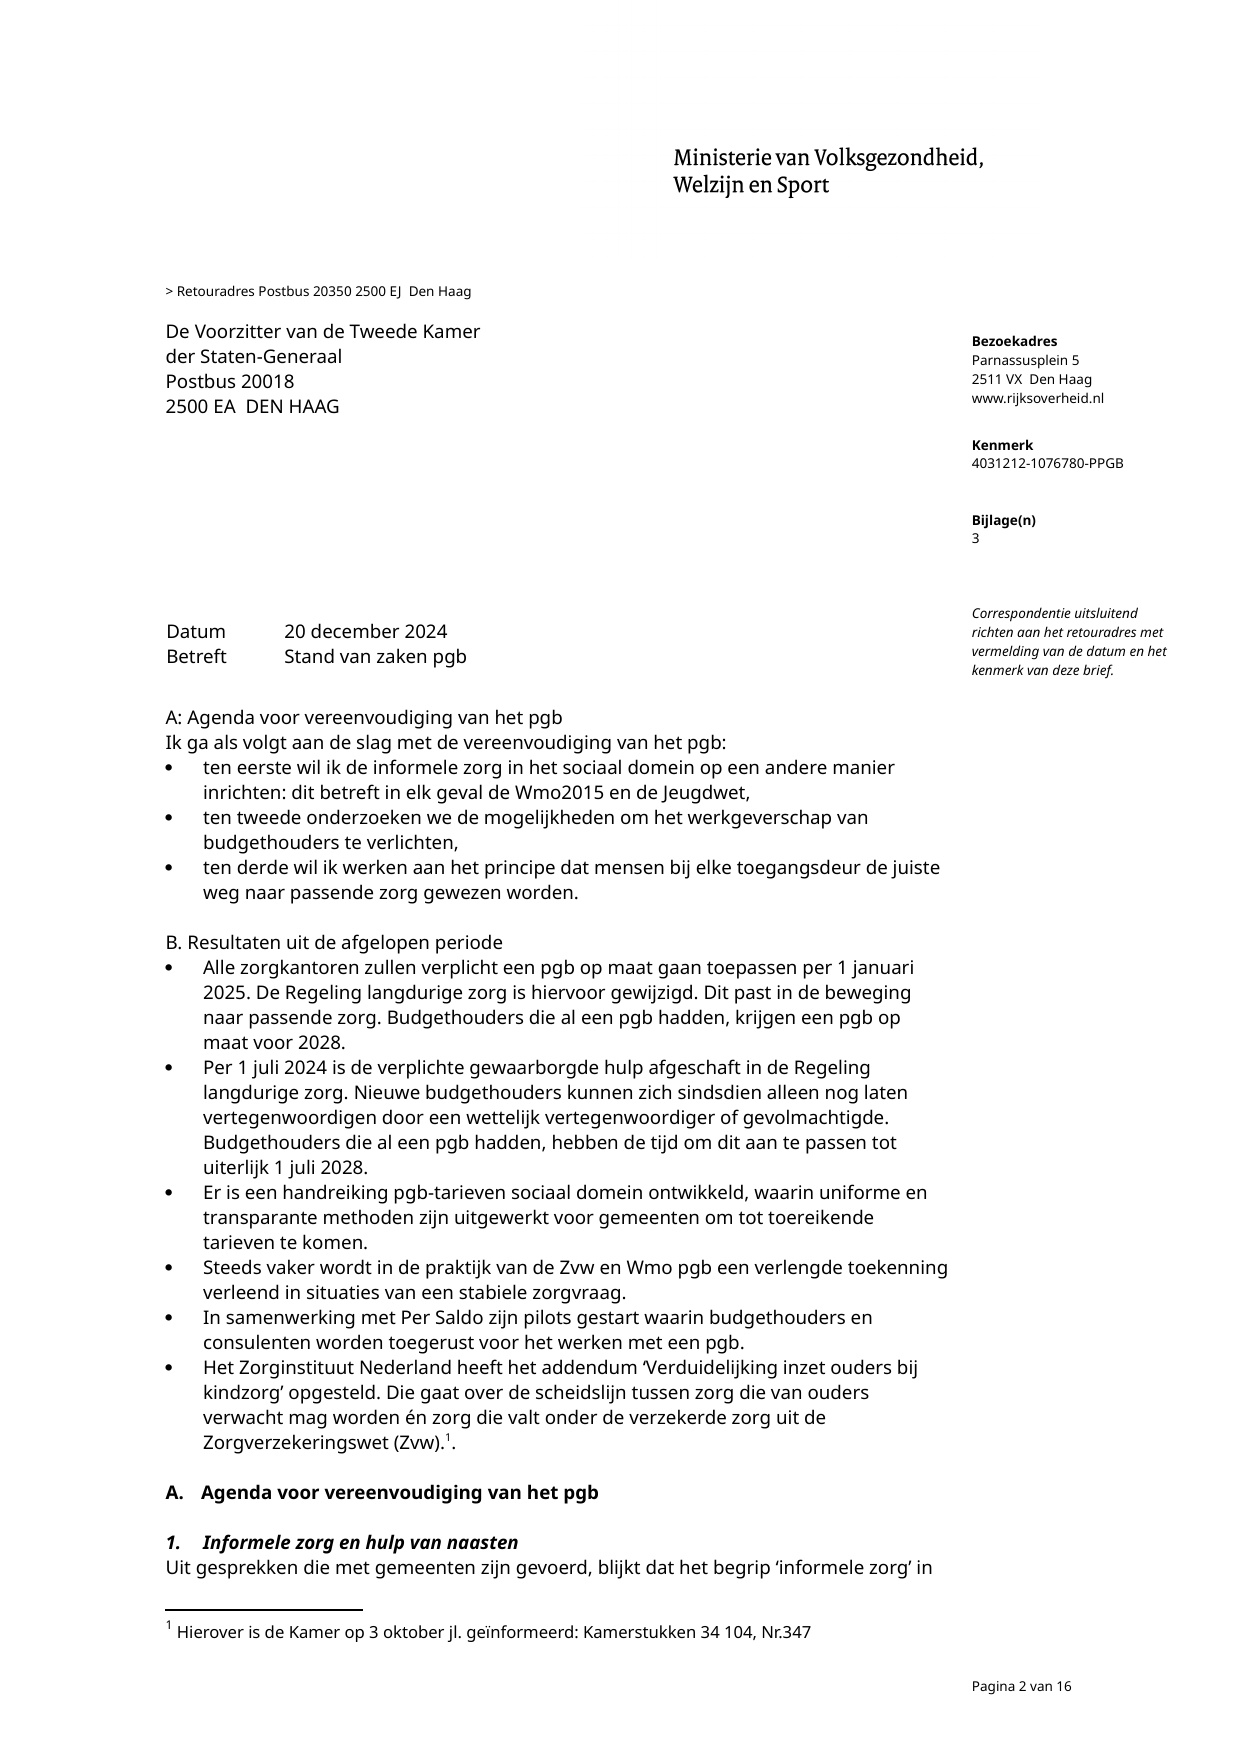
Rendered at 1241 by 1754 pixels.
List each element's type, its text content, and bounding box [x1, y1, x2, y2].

list Per 1 juli 2024 is de verplichte gewaarborgde hulp afgeschaft in de Regeling langdurige zorg. Nieuwe budgethouders kunnen zich sindsdien alleen nog laten vertegenwoordigen door een wettelijk vertegenwoordiger of gevolmachtigde. Budgethouders die al een pgb hadden, hebben de tijd om dit aan te passen tot uiterlijk 1 juli 2028. [165, 1054, 951, 1179]
list Er is een handreiking pgb-tarieven sociaal domein ontwikkeld, waarin uniforme en transparante methoden zijn uitgewerkt voor gemeenten om tot toereikende tarieven te komen. [165, 1179, 951, 1254]
list Steeds vaker wordt in de praktijk van de Zvw en Wmo pgb een verlengde toekenning verleend in situaties van een stabiele zorgvraag. [165, 1254, 951, 1304]
list Het Zorginstituut Nederland heeft het addendum ‘Verduidelijking inzet ouders bij kindzorg’ opgesteld. Die gaat over de scheidslijn tussen zorg die van ouders verwacht mag worden én zorg die valt onder de verzekerde zorg uit de Zorgverzekeringswet (Zvw).. [165, 1354, 951, 1454]
list ten tweede onderzoeken we de mogelijkheden om het werkgeverschap van budgethouders te verlichten, [165, 804, 951, 854]
list Alle zorgkantoren zullen verplicht een pgb op maat gaan toepassen per 1 januari 2025. De Regeling langdurige zorg is hiervoor gewijzigd. Dit past in de beweging naar passende zorg. Budgethouders die al een pgb hadden, krijgen een pgb op maat voor 2028. [165, 954, 951, 1054]
picture [581, 0, 1042, 260]
text A: Agenda voor vereenvoudiging van het pgb [165, 704, 951, 729]
text B. Resultaten uit de afgelopen periode [165, 929, 951, 954]
list ten eerste wil ik de informele zorg in het sociaal domein op een andere manier inrichten: dit betreft in elk geval de Wmo2015 en de Jeugdwet, [165, 754, 951, 804]
text Ik ga als volgt aan de slag met de vereenvoudiging van het pgb: [165, 729, 951, 754]
list In samenwerking met Per Saldo zijn pilots gestart waarin budgethouders en consulenten worden toegerust voor het werken met een pgb. [165, 1304, 951, 1354]
text A. Agenda voor vereenvoudiging van het pgb [165, 1479, 951, 1504]
list ten derde wil ik werken aan het principe dat mensen bij elke toegangsdeur de juiste weg naar passende zorg gewezen worden. [165, 854, 951, 904]
list Informele zorg en hulp van naasten [165, 1529, 951, 1554]
